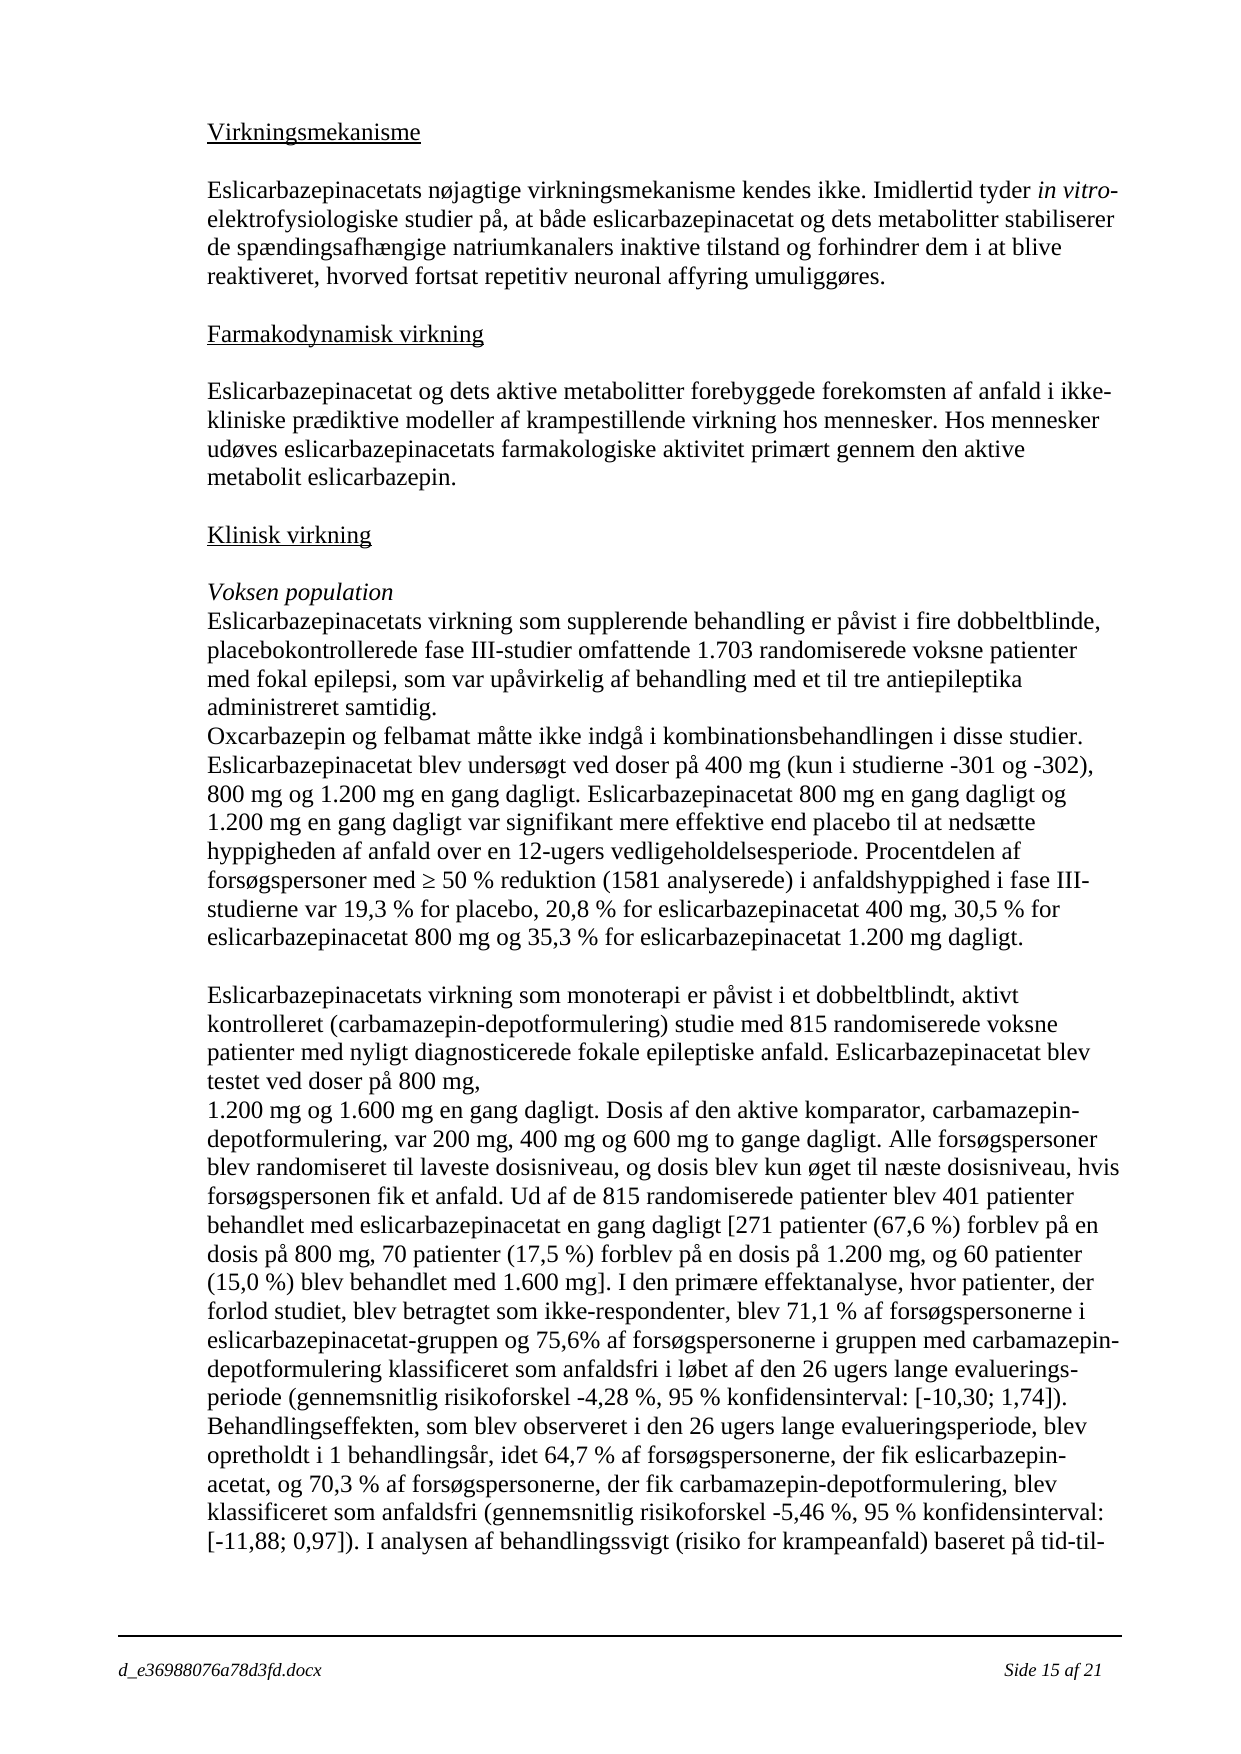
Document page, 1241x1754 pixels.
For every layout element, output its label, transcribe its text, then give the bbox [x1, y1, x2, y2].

text Klinisk virkning [207, 520, 1122, 549]
text Eslicarbazepinacetat og dets aktive metabolitter forebyggede forekomsten af anfald i ikke-kliniske prædiktive modeller af krampestillende virkning hos mennesker. Hos mennesker udøves eslicarbazepinacetats farmakologiske aktivitet primært gennem den aktive metabolit eslicarbazepin. [207, 376, 1122, 491]
text Virkningsmekanisme [207, 117, 1122, 146]
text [207, 1095, 1122, 1555]
text Farmakodynamisk virkning [207, 319, 1122, 347]
text Oxcarbazepin og felbamat måtte ikke indgå i kombinationsbehandlingen i disse studier. Eslicarbazepinacetat blev undersøgt ved doser på 400 mg (kun i studierne -301 og -302), 800 mg og 1.200 mg en gang dagligt. Eslicarbazepinacetat 800 mg en gang dagligt og 1.200 mg en gang dagligt var signifikant mere effektive end placebo til at nedsætte hyppigheden af anfald over en 12-ugers vedligeholdelsesperiode. Procentdelen af forsøgspersoner med ≥ 50 % reduktion (1581 analyserede) i anfaldshyppighed i fase III-studierne var 19,3 % for placebo, 20,8 % for eslicarbazepinacetat 400 mg, 30,5 % for eslicarbazepinacetat 800 mg og 35,3 % for eslicarbazepinacetat 1.200 mg dagligt. [207, 721, 1122, 951]
text Eslicarbazepinacetats virkning som monoterapi er påvist i et dobbeltblindt, aktivt kontrolleret (carbamazepin-depotformulering) studie med 815 randomiserede voksne patienter med nyligt diagnosticerede fokale epileptiske anfald. Eslicarbazepinacetat blev testet ved doser på 800 mg, [207, 980, 1122, 1095]
text Eslicarbazepinacetats virkning som supplerende behandling er påvist i fire dobbeltblinde, placebokontrollerede fase III-studier omfattende 1.703 randomiserede voksne patienter med fokal epilepsi, som var upåvirkelig af behandling med et til tre antiepileptika administreret samtidig. [207, 606, 1122, 721]
text Voksen population [207, 577, 1122, 606]
text Eslicarbazepinacetats nøjagtige virkningsmekanisme kendes ikke. Imidlertid tyder in vitro- elektrofysiologiske studier på, at både eslicarbazepinacetat og dets metabolitter stabiliserer de spændingsafhængige natriumkanalers inaktive tilstand og forhindrer dem i at blive reaktiveret, hvorved fortsat repetitiv neuronal affyring umuliggøres. [207, 175, 1122, 290]
